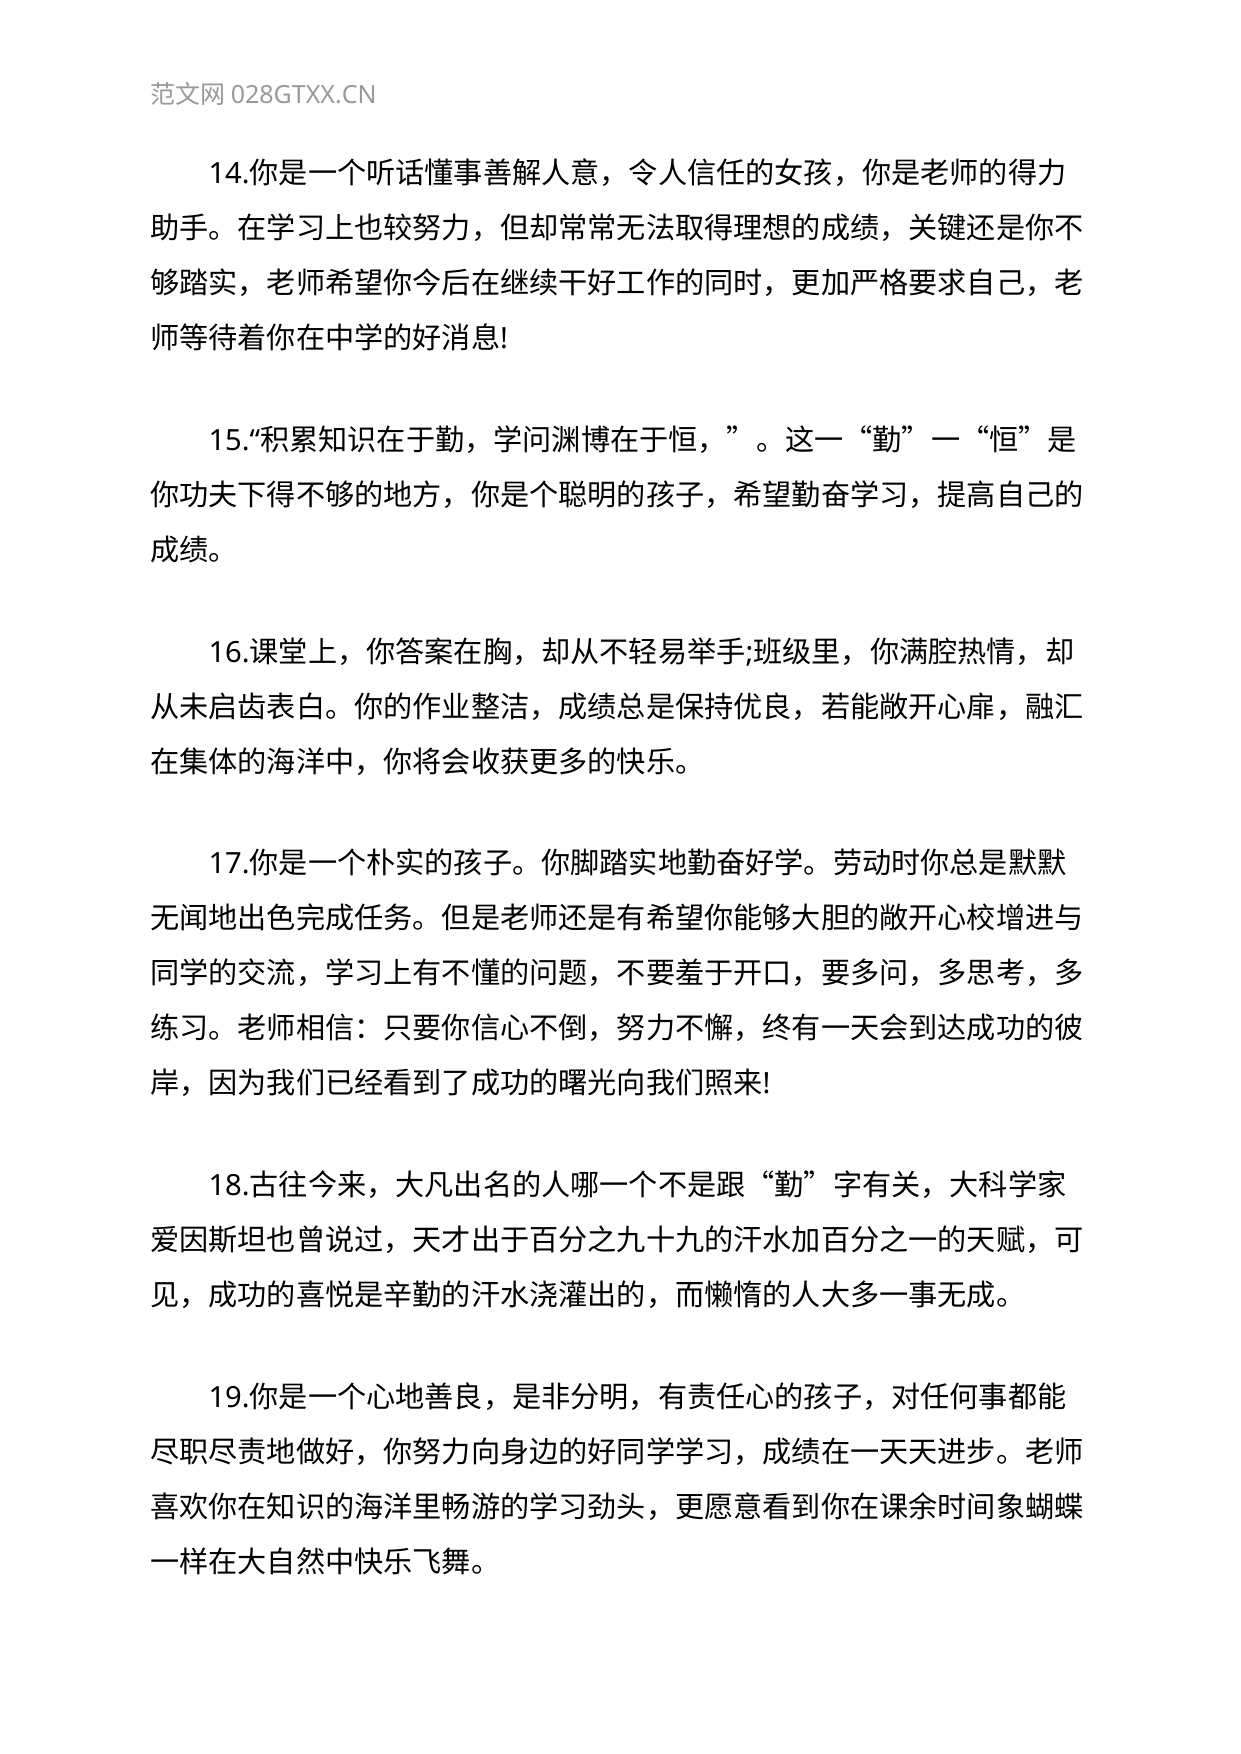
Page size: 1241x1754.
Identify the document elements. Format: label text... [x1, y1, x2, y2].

text 19.你是一个心地善良，是非分明，有责任心的孩子，对任何事都能尽职尽责地做好，你努力向身边的好同学学习，成绩在一天天进步。老师喜欢你在知识的海洋里畅游的学习劲头，更愿意看到你在课余时间象蝴蝶一样在大自然中快乐飞舞。 [150, 1373, 1090, 1581]
text 18.古往今来，大凡出名的人哪一个不是跟“勤”字有关，大科学家爱因斯坦也曾说过，天才出于百分之九十九的汗水加百分之一的天赋，可见，成功的喜悦是辛勤的汗水浇灌出的，而懒惰的人大多一事无成。 [150, 1162, 1090, 1314]
text 15.“积累知识在于勤，学问渊博在于恒，”。这一“勤”一“恒”是你功夫下得不够的地方，你是个聪明的孩子，希望勤奋学习，提高自己的成绩。 [150, 417, 1090, 569]
text 14.你是一个听话懂事善解人意，令人信任的女孩，你是老师的得力助手。在学习上也较努力，但却常常无法取得理想的成绩，关键还是你不够踏实，老师希望你今后在继续干好工作的同时，更加严格要求自己，老师等待着你在中学的好消息! [150, 150, 1090, 357]
text 16.课堂上，你答案在胸，却从不轻易举手;班级里，你满腔热情，却从未启齿表白。你的作业整洁，成绩总是保持优良，若能敞开心扉，融汇在集体的海洋中，你将会收获更多的快乐。 [150, 628, 1090, 781]
text 17.你是一个朴实的孩子。你脚踏实地勤奋好学。劳动时你总是默默无闻地出色完成任务。但是老师还是有希望你能够大胆的敞开心校增进与同学的交流，学习上有不懂的问题，不要羞于开口，要多问，多思考，多练习。老师相信：只要你信心不倒，努力不懈，终有一天会到达成功的彼岸，因为我们已经看到了成功的曙光向我们照来! [150, 840, 1090, 1102]
